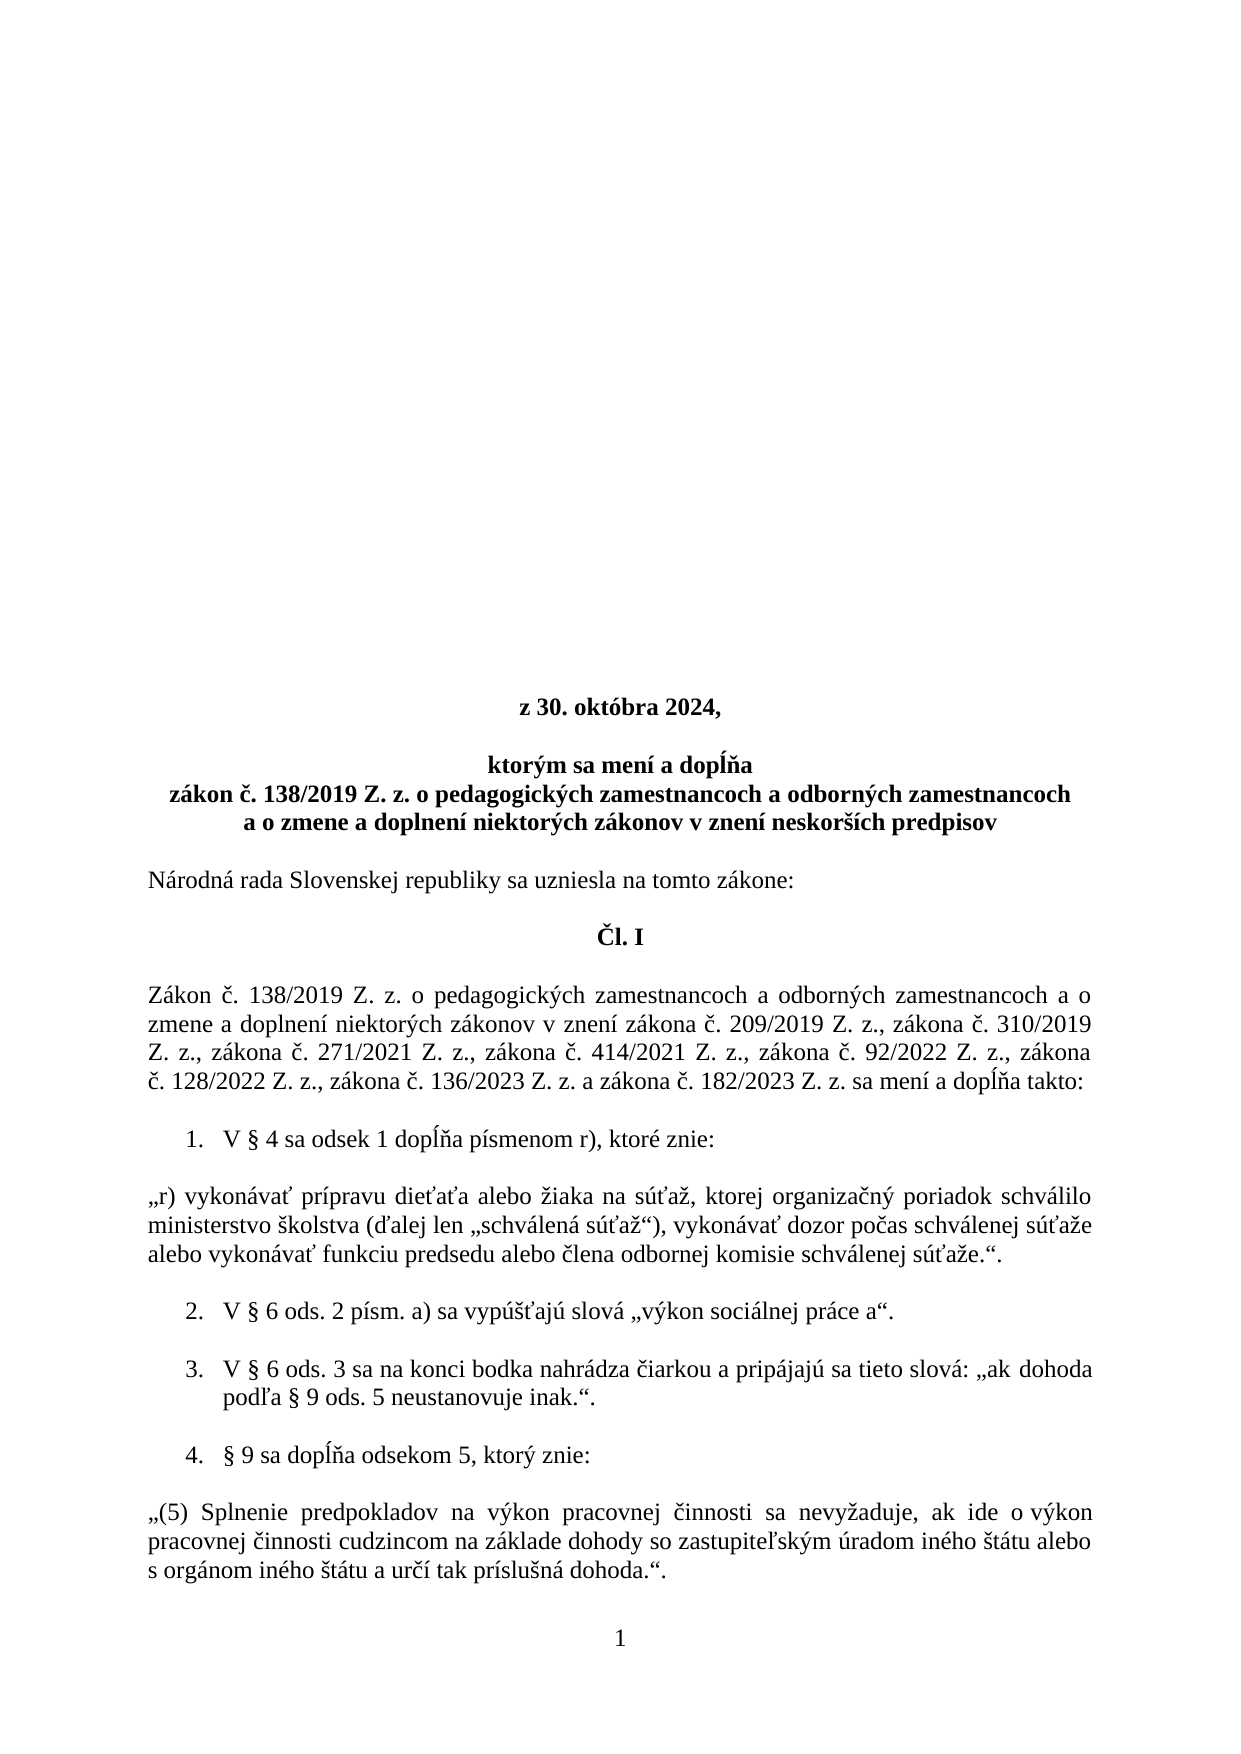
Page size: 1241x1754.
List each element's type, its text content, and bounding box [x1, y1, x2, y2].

text Čl. I [148, 922, 1093, 951]
text z 30. októbra 2024, [148, 692, 1093, 721]
list V § 6 ods. 3 sa na konci bodka nahrádza čiarkou a pripájajú sa tieto slová: „ak dohoda podľa § 9 ods. 5 neustanovuje inak.“. [185, 1354, 1093, 1411]
list V § 4 sa odsek 1 dopĺňa písmenom r), ktoré znie: [185, 1124, 1093, 1152]
list § 9 sa dopĺňa odsekom 5, ktorý znie: [185, 1440, 1093, 1469]
text Zákon č. 138/2019 Z. z. o pedagogických zamestnancoch a odborných zamestnancoch a o zmene a doplnení niektorých zákonov v znení zákona č. 209/2019 Z. z., zákona č. 310/2019 Z. z., zákona č. 271/2021 Z. z., zákona č. 414/2021 Z. z., zákona č. 92/2022 Z. z., zákona č. 128/2022 Z. z., zákona č. 136/2023 Z. z. a zákona č. 182/2023 Z. z. sa mení a dopĺňa takto: [148, 980, 1093, 1095]
list V § 6 ods. 2 písm. a) sa vypúšťajú slová „výkon sociálnej práce a“. [185, 1296, 1093, 1325]
text „(5) Splnenie predpokladov na výkon pracovnej činnosti sa nevyžaduje, ak ide o výkon pracovnej činnosti cudzincom na základe dohody so zastupiteľským úradom iného štátu alebo s orgánom iného štátu a určí tak príslušná dohoda.“. [148, 1497, 1093, 1584]
text „r) vykonávať prípravu dieťaťa alebo žiaka na súťaž, ktorej organizačný poriadok schválilo ministerstvo školstva (ďalej len „schválená súťaž“), vykonávať dozor počas schválenej súťaže alebo vykonávať funkciu predsedu alebo člena odbornej komisie schválenej súťaže.“. [148, 1181, 1093, 1267]
text ktorým sa mení a dopĺňa [148, 750, 1093, 779]
text zákon č. 138/2019 Z. z. o pedagogických zamestnancoch a odborných zamestnancoch a o zmene a doplnení niektorých zákonov v znení neskorších predpisov [148, 779, 1093, 836]
text Národná rada Slovenskej republiky sa uzniesla na tomto zákone: [148, 865, 1093, 894]
